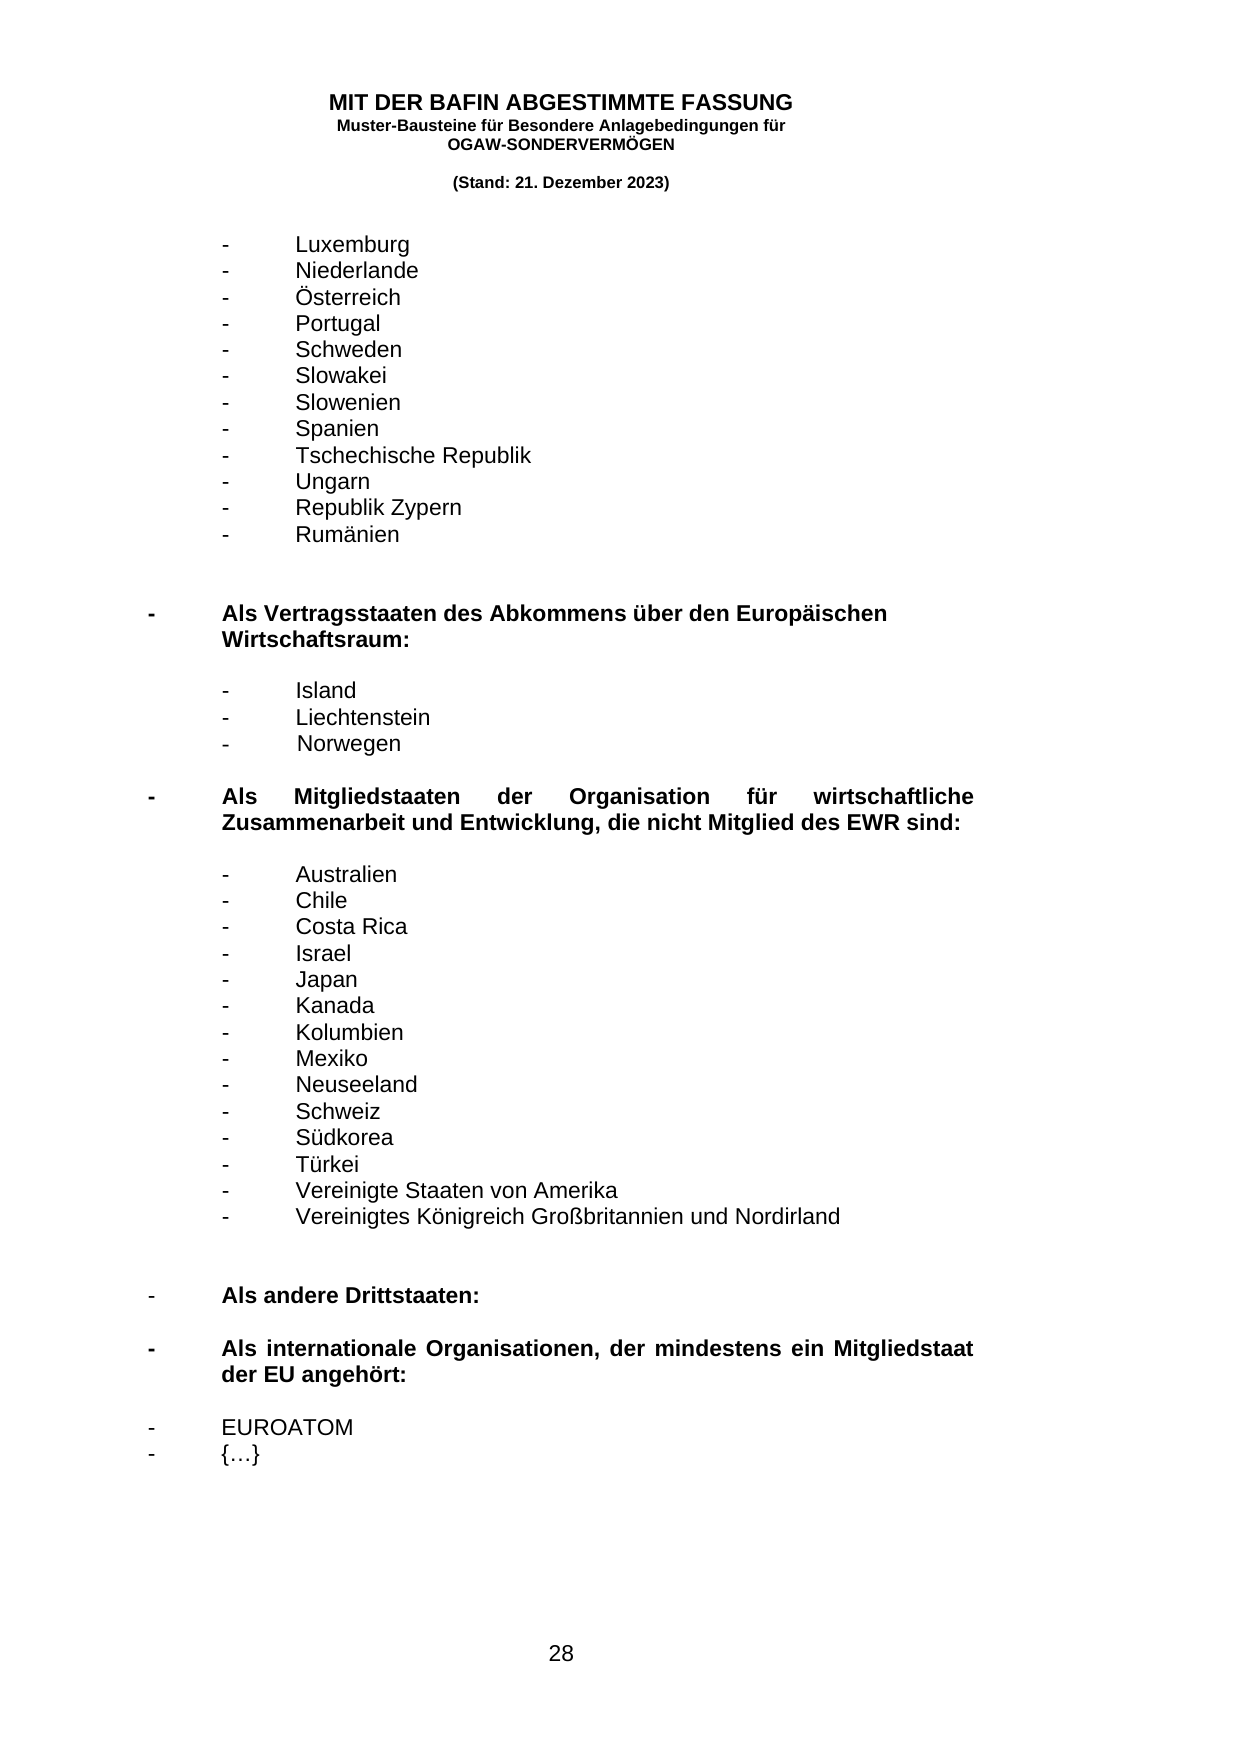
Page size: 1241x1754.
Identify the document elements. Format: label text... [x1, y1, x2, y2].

text - Republik Zypern [222, 494, 974, 521]
text - Mexiko [222, 1045, 974, 1071]
text - Luxemburg [222, 231, 974, 257]
text - Kolumbien [222, 1019, 974, 1045]
text - Rumänien [222, 521, 974, 547]
text - Niederlande [222, 257, 974, 283]
text - EUROATOM [148, 1414, 974, 1440]
text - Liechtenstein [222, 704, 974, 730]
text - Australien [222, 861, 974, 887]
text - Chile [222, 887, 974, 913]
text - Israel [222, 940, 974, 966]
text - Als andere Drittstaaten: [148, 1282, 974, 1309]
text - Vereinigtes Königreich Großbritannien und Nordirland [222, 1203, 974, 1229]
text - Island [222, 677, 974, 704]
text - Schweiz [222, 1098, 974, 1124]
text - Als Vertragsstaaten des Abkommens über den Europäischen Wirtschaftsraum: [148, 600, 974, 652]
text - Als internationale Organisationen, der mindestens ein Mitgliedstaat der EU angehört: [148, 1335, 974, 1388]
text - Als Mitgliedstaaten der Organisation für wirtschaftliche Zusammenarbeit und Entwicklung, die nicht Mitglied des EWR sind: [148, 783, 974, 836]
text - {…} [148, 1440, 974, 1467]
text - Südkorea [222, 1124, 974, 1151]
text - Slowenien [222, 389, 974, 415]
text - Japan [222, 966, 974, 992]
text - Tschechische Republik [222, 442, 974, 468]
text - Spanien [222, 415, 974, 442]
text - Türkei [222, 1151, 974, 1177]
text - Vereinigte Staaten von Amerika [222, 1177, 974, 1203]
text - Kanada [222, 992, 974, 1019]
text - Österreich [222, 283, 974, 310]
text - Slowakei [222, 362, 974, 389]
text - Costa Rica [222, 913, 974, 940]
text - Schweden [222, 336, 974, 362]
text - Ungarn [222, 468, 974, 494]
list Norwegen [222, 730, 974, 757]
text - Portugal [222, 310, 974, 336]
text - Neuseeland [222, 1071, 974, 1098]
